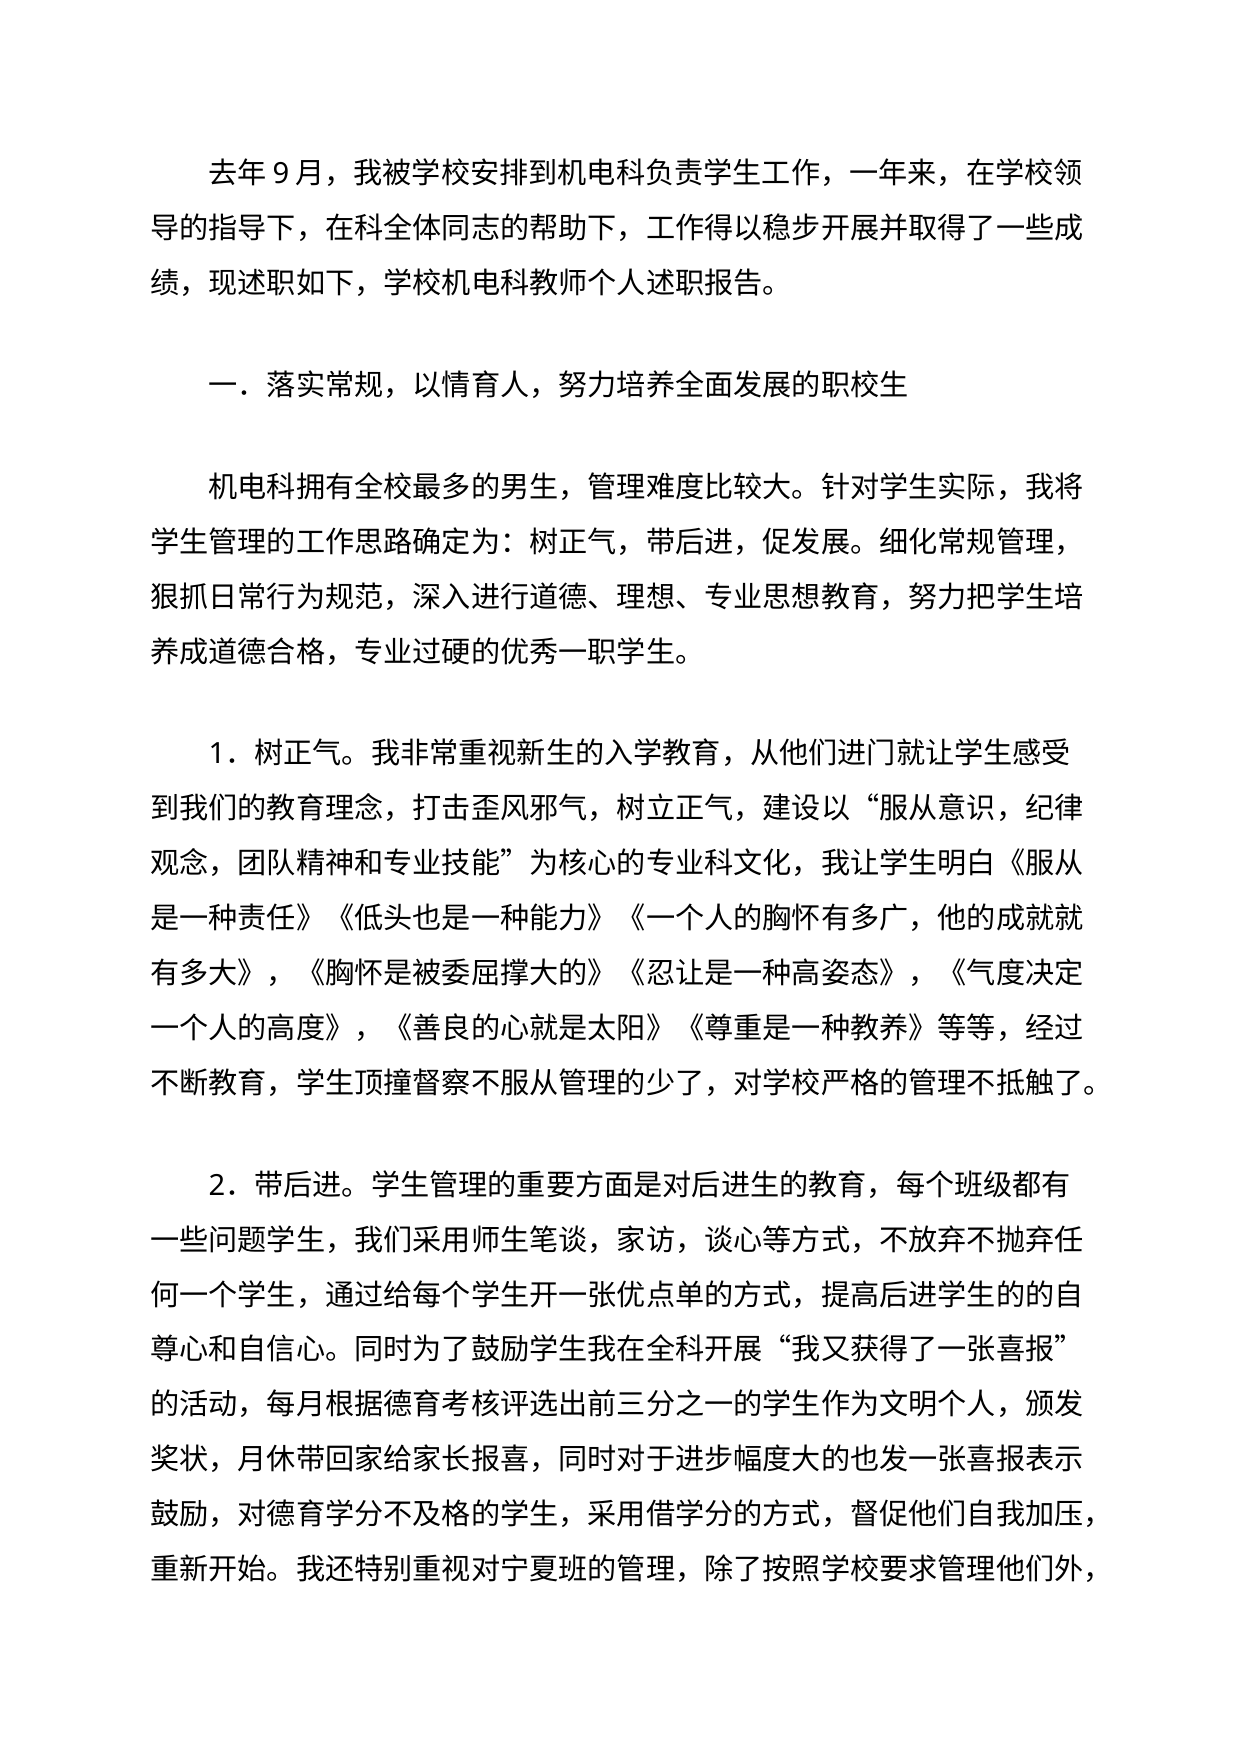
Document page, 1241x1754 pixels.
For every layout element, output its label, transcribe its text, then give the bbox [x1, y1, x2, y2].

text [150, 1161, 1090, 1588]
text 去年9月，我被学校安排到机电科负责学生工作，一年来，在学校领导的指导下，在科全体同志的帮助下，工作得以稳步开展并取得了一些成绩，现述职如下，学校机电科教师个人述职报告。 [150, 150, 1090, 302]
text 一．落实常规，以情育人，努力培养全面发展的职校生 [150, 362, 1090, 404]
text 机电科拥有全校最多的男生，管理难度比较大。针对学生实际，我将学生管理的工作思路确定为：树正气，带后进，促发展。细化常规管理，狠抓日常行为规范，深入进行道德、理想、专业思想教育，努力把学生培养成道德合格，专业过硬的优秀一职学生。 [150, 463, 1090, 670]
text 1．树正气。我非常重视新生的入学教育，从他们进门就让学生感受到我们的教育理念，打击歪风邪气，树立正气，建设以“服从意识，纪律观念，团队精神和专业技能”为核心的专业科文化，我让学生明白《服从是一种责任》《低头也是一种能力》《一个人的胸怀有多广，他的成就就有多大》，《胸怀是被委屈撑大的》《忍让是一种高姿态》，《气度决定一个人的高度》，《善良的心就是太阳》《尊重是一种教养》等等，经过不断教育，学生顶撞督察不服从管理的少了，对学校严格的管理不抵触了。 [150, 730, 1090, 1102]
